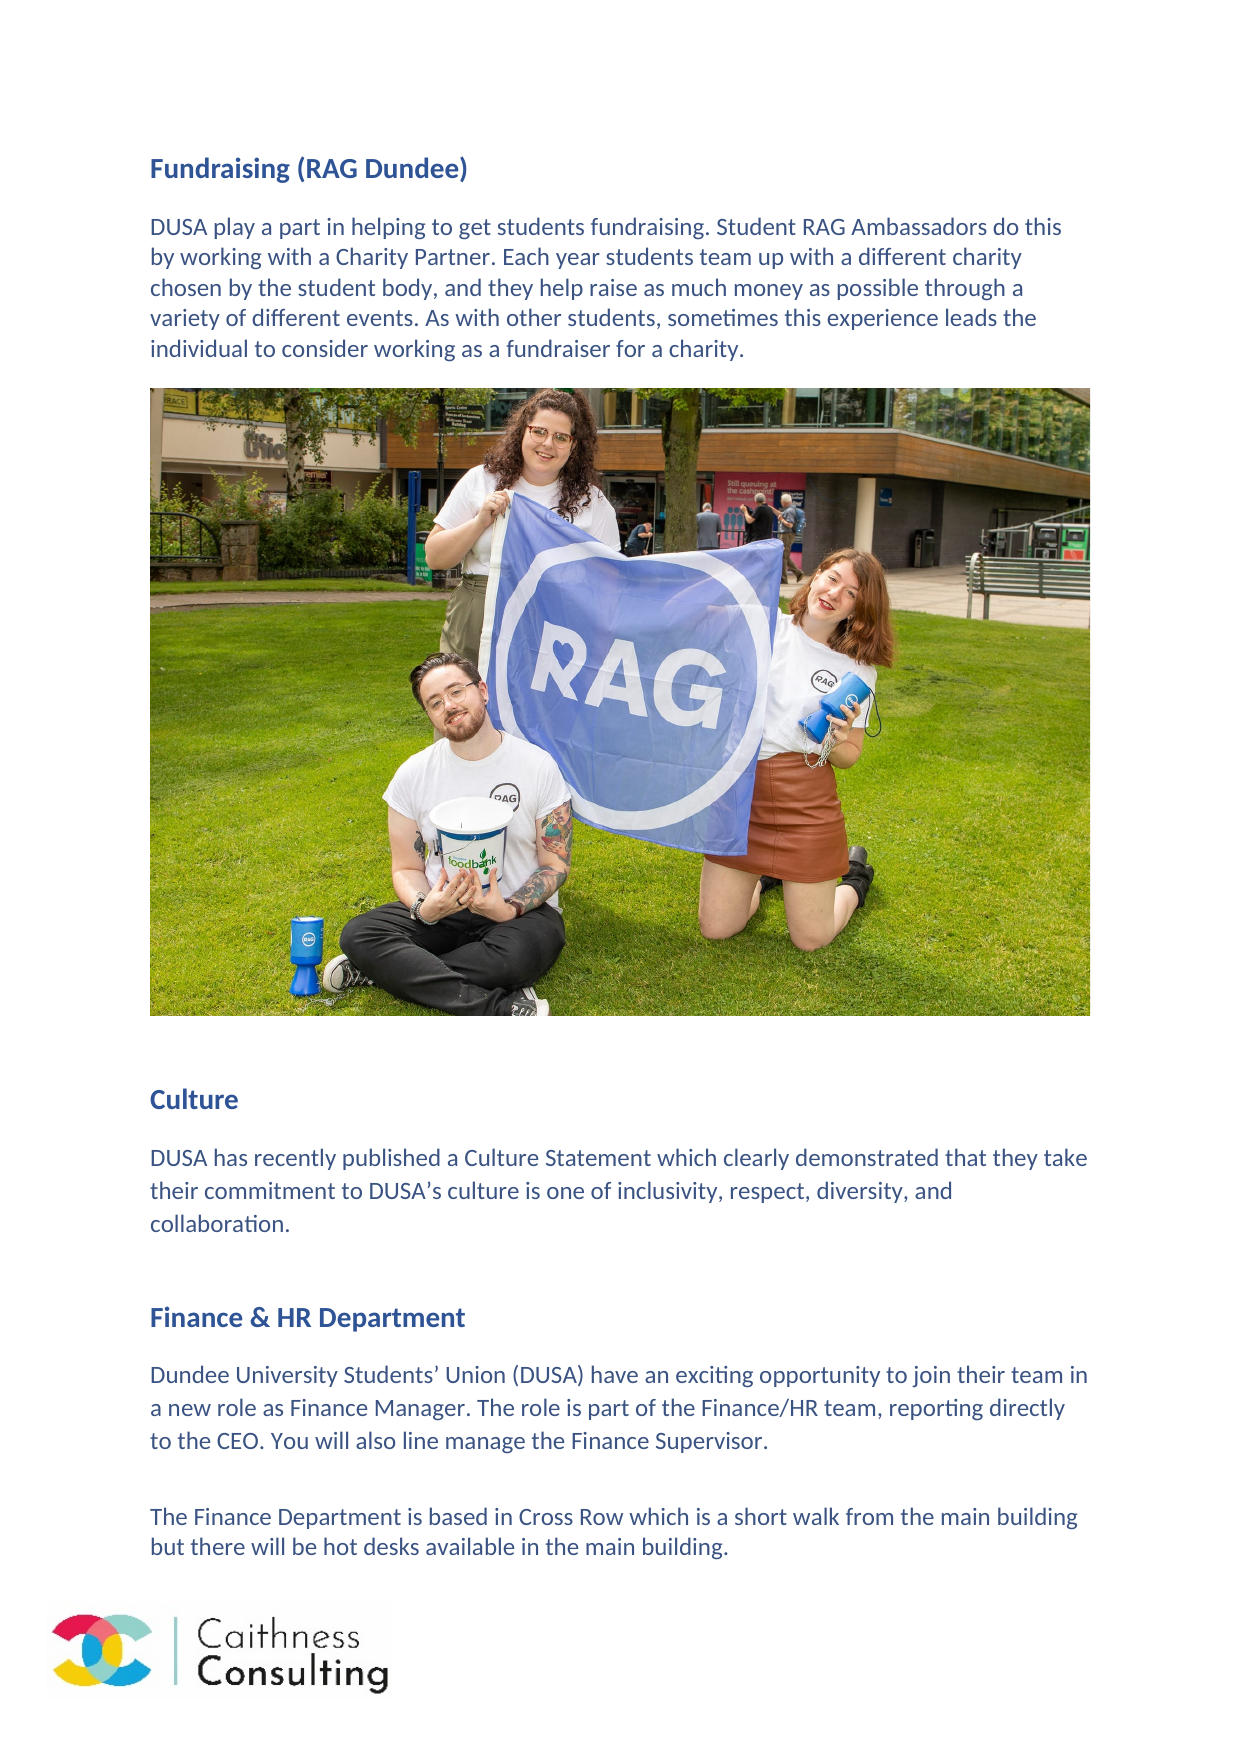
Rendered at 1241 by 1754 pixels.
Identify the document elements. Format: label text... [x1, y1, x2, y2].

text Dundee University Students’ Union (DUSA) have an exciting opportunity to join their team in a new role as Finance Manager. The role is part of the Finance/HR team, reporting directly to the CEO. You will also line manage the Finance Supervisor. [150, 1359, 1090, 1456]
text Culture [150, 1081, 1090, 1117]
text The Finance Department is based in Cross Row which is a short walk from the main building but there will be hot desks available in the main building. [150, 1501, 1090, 1562]
text DUSA play a part in helping to get students fundraising. Student RAG Ambassadors do this by working with a Charity Partner. Each year students team up with a different charity chosen by the student body, and they help raise as much money as possible through a variety of different events. As with other students, sometimes this experience leads the individual to consider working as a fundraiser for a charity. [150, 211, 1090, 363]
text DUSA has recently published a Culture Statement which clearly demonstrated that they take their commitment to DUSA’s culture is one of inclusivity, respect, diversity, and collaboration. [150, 1142, 1090, 1238]
picture [150, 388, 1091, 1016]
text Finance & HR Department [150, 1299, 1090, 1334]
picture [43, 1601, 394, 1698]
text Fundraising (RAG Dundee) [150, 150, 1090, 186]
